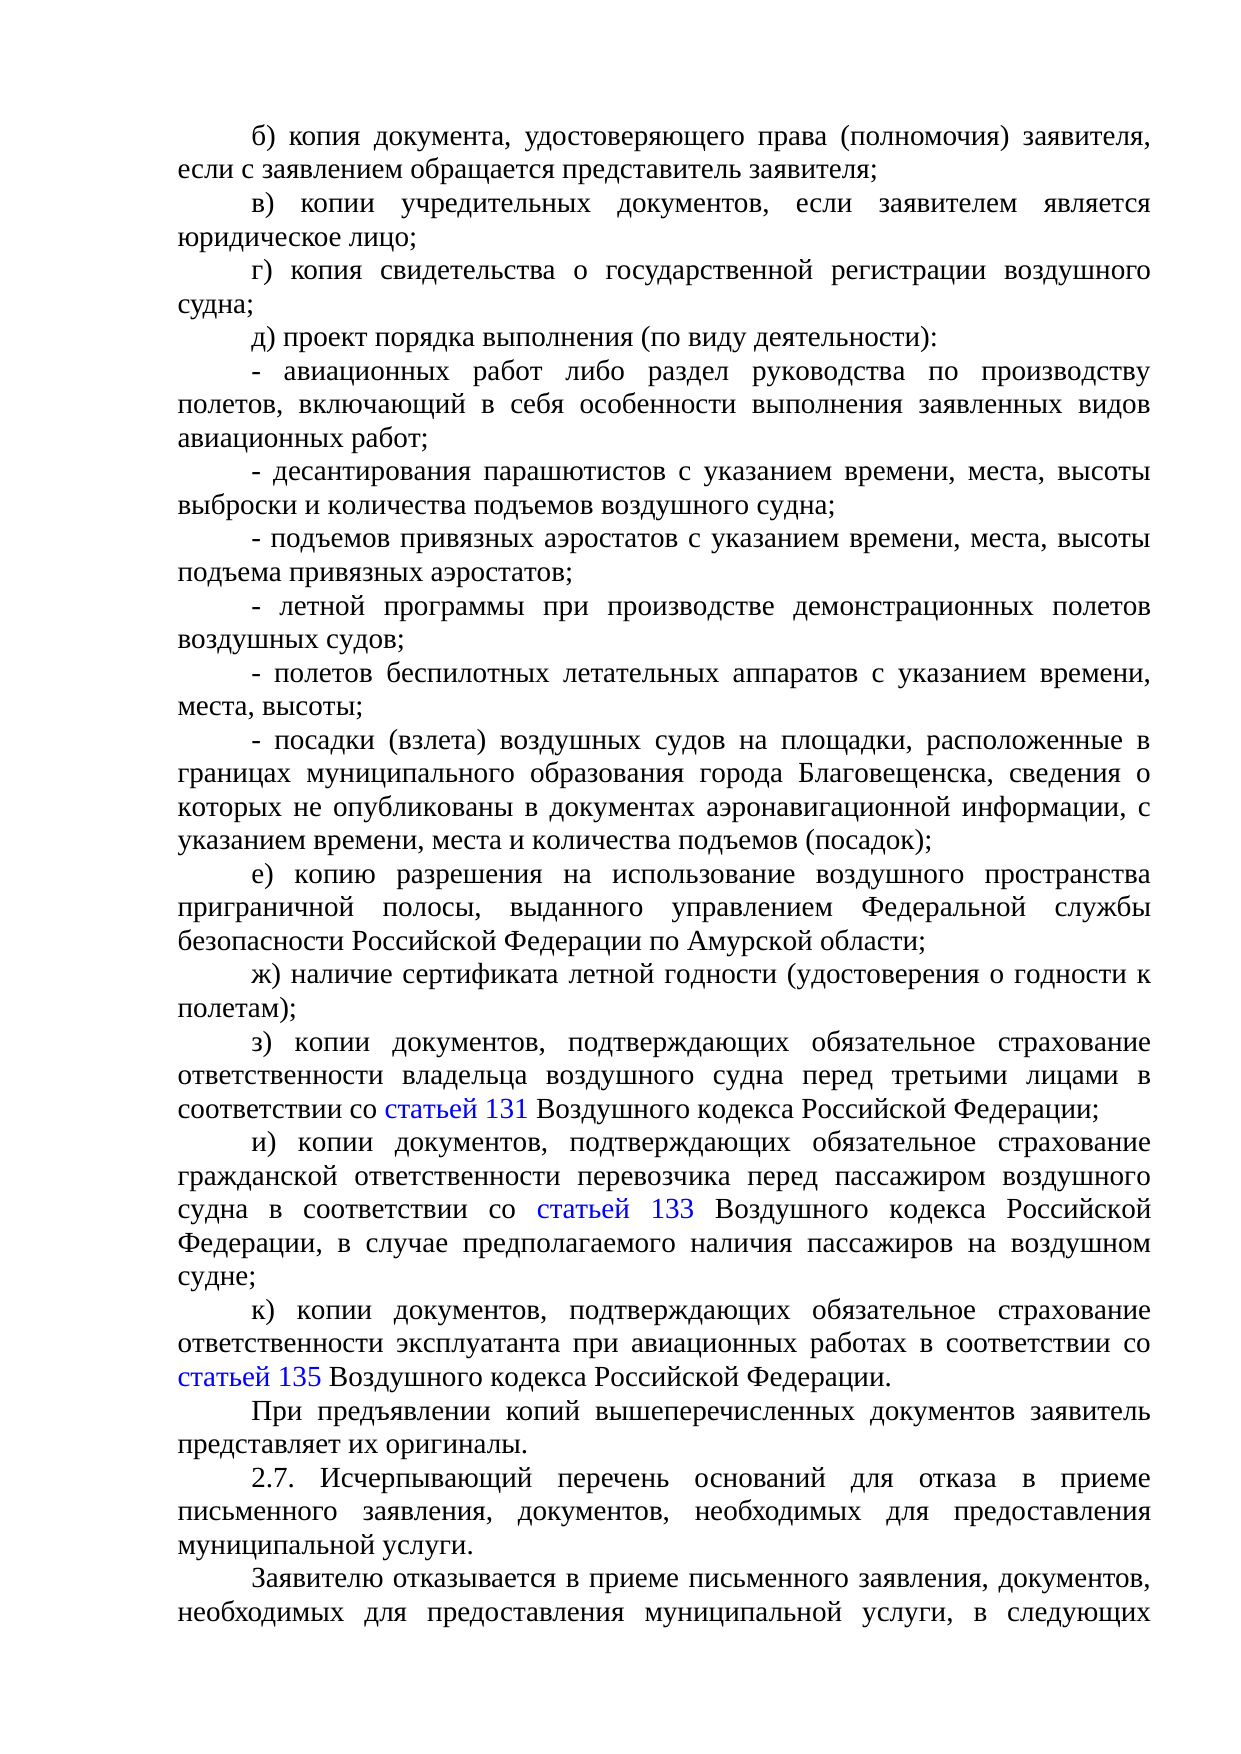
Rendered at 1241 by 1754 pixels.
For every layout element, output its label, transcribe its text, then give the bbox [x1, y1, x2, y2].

text б) копия документа, удостоверяющего права (полномочия) заявителя, если с заявлением обращается представитель заявителя; [177, 118, 1152, 185]
text - десантирования парашютистов с указанием времени, места, высоты выброски и количества подъемов воздушного судна; [177, 453, 1152, 521]
text ж) наличие сертификата летной годности (удостоверения о годности к полетам); [177, 957, 1152, 1024]
text - полетов беспилотных летательных аппаратов с указанием времени, места, высоты; [177, 655, 1152, 722]
text - авиационных работ либо раздел руководства по производству полетов, включающий в себя особенности выполнения заявленных видов авиационных работ; [177, 353, 1152, 453]
text - подъемов привязных аэростатов с указанием времени, места, высоты подъема привязных аэростатов; [177, 521, 1152, 588]
text з) копии документов, подтверждающих обязательное страхование ответственности владельца воздушного судна перед третьими лицами в соответствии со статьей 131 Воздушного кодекса Российской Федерации; [177, 1024, 1152, 1124]
text - летной программы при производстве демонстрационных полетов воздушных судов; [177, 588, 1152, 655]
text г) копия свидетельства о государственной регистрации воздушного судна; [177, 252, 1152, 319]
text - посадки (взлета) воздушных судов на площадки, расположенные в границах муниципального образования города Благовещенска, сведения о которых не опубликованы в документах аэронавигационной информации, с указанием времени, места и количества подъемов (посадок); [177, 722, 1152, 856]
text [177, 1560, 1152, 1627]
text д) проект порядка выполнения (по виду деятельности): [177, 319, 1152, 353]
text и) копии документов, подтверждающих обязательное страхование гражданской ответственности перевозчика перед пассажиром воздушного судна в соответствии со статьей 133 Воздушного кодекса Российской Федерации, в случае предполагаемого наличия пассажиров на воздушном судне; [177, 1124, 1152, 1292]
text к) копии документов, подтверждающих обязательное страхование ответственности эксплуатанта при авиационных работах в соответствии со статьей 135 Воздушного кодекса Российской Федерации. [177, 1292, 1152, 1393]
text 2.7. Исчерпывающий перечень оснований для отказа в приеме письменного заявления, документов, необходимых для предоставления муниципальной услуги. [177, 1460, 1152, 1560]
text При предъявлении копий вышеперечисленных документов заявитель представляет их оригиналы. [177, 1393, 1152, 1460]
text е) копию разрешения на использование воздушного пространства приграничной полосы, выданного управлением Федеральной службы безопасности Российской Федерации по Амурской области; [177, 856, 1152, 957]
text в) копии учредительных документов, если заявителем является юридическое лицо; [177, 185, 1152, 252]
